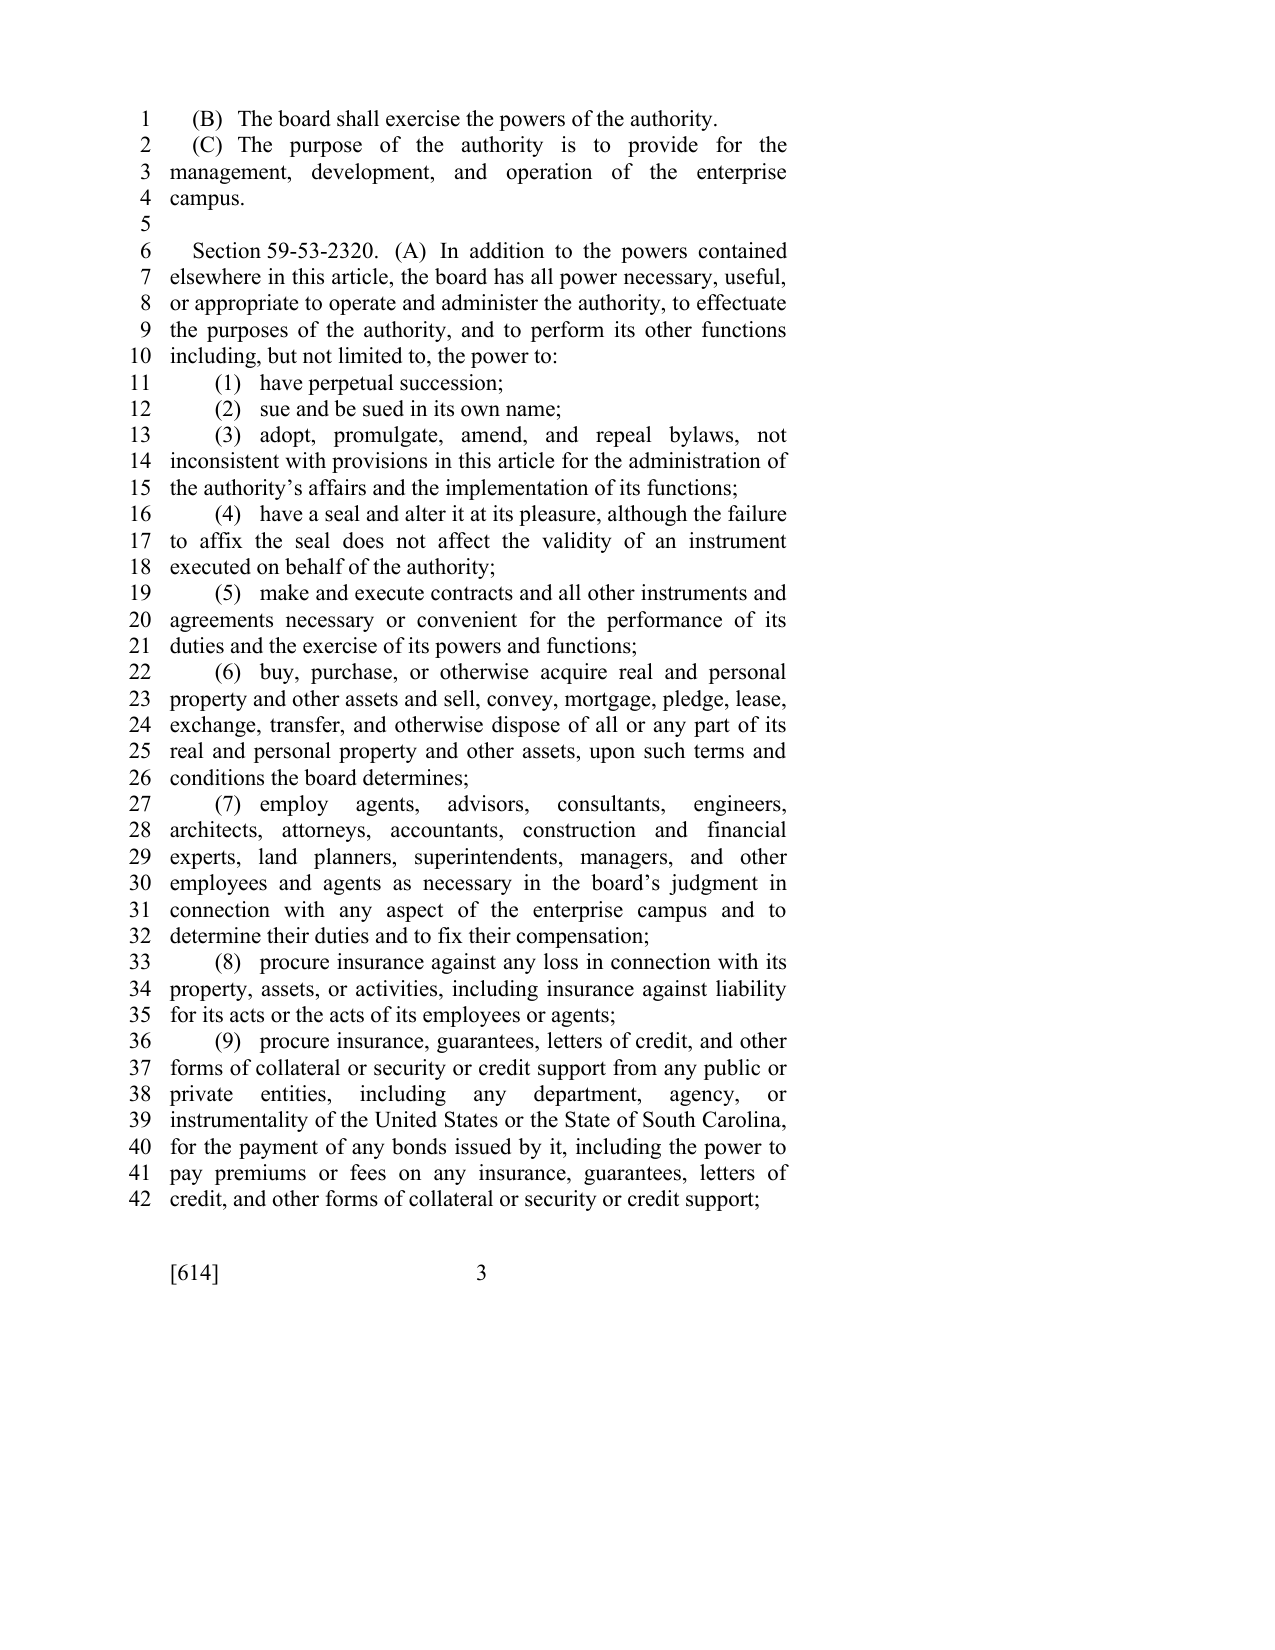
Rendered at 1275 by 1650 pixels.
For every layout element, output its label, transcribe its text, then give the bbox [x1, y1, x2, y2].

text (7) employ agents, advisors, consultants, engineers, architects, attorneys, accountants, construction and financial experts, land planners, superintendents, managers, and other employees and agents as necessary in the board’s judgment in connection with any aspect of the enterprise campus and to determine their duties and to fix their compensation; [169, 790, 787, 948]
text (8) procure insurance against any loss in connection with its property, assets, or activities, including insurance against liability for its acts or the acts of its employees or agents; [169, 948, 787, 1027]
text (9) procure insurance, guarantees, letters of credit, and other forms of collateral or security or credit support from any public or private entities, including any department, agency, or instrumentality of the United States or the State of South Carolina, for the payment of any bonds issued by it, including the power to pay premiums or fees on any insurance, guarantees, letters of credit, and other forms of collateral or security or credit support; [169, 1027, 787, 1212]
text (2) sue and be sued in its own name; [169, 395, 787, 421]
text (B) The board shall exercise the powers of the authority. [169, 105, 787, 131]
text (3) adopt, promulgate, amend, and repeal bylaws, not inconsistent with provisions in this article for the administration of the authority’s affairs and the implementation of its functions; [169, 421, 787, 500]
text (C) The purpose of the authority is to provide for the management, development, and operation of the enterprise campus. [169, 131, 787, 210]
text (1) have perpetual succession; [169, 368, 787, 395]
text (5) make and execute contracts and all other instruments and agreements necessary or convenient for the performance of its duties and the exercise of its powers and functions; [169, 579, 787, 658]
text Section 59-53-2320. (A) In addition to the powers contained elsewhere in this article, the board has all power necessary, useful, or appropriate to operate and administer the authority, to effectuate the purposes of the authority, and to perform its other functions including, but not limited to, the power to: [169, 237, 787, 368]
text (6) buy, purchase, or otherwise acquire real and personal property and other assets and sell, convey, mortgage, pledge, lease, exchange, transfer, and otherwise dispose of all or any part of its real and personal property and other assets, upon such terms and conditions the board determines; [169, 658, 787, 790]
text (4) have a seal and alter it at its pleasure, although the failure to affix the seal does not affect the validity of an instrument executed on behalf of the authority; [169, 500, 787, 579]
